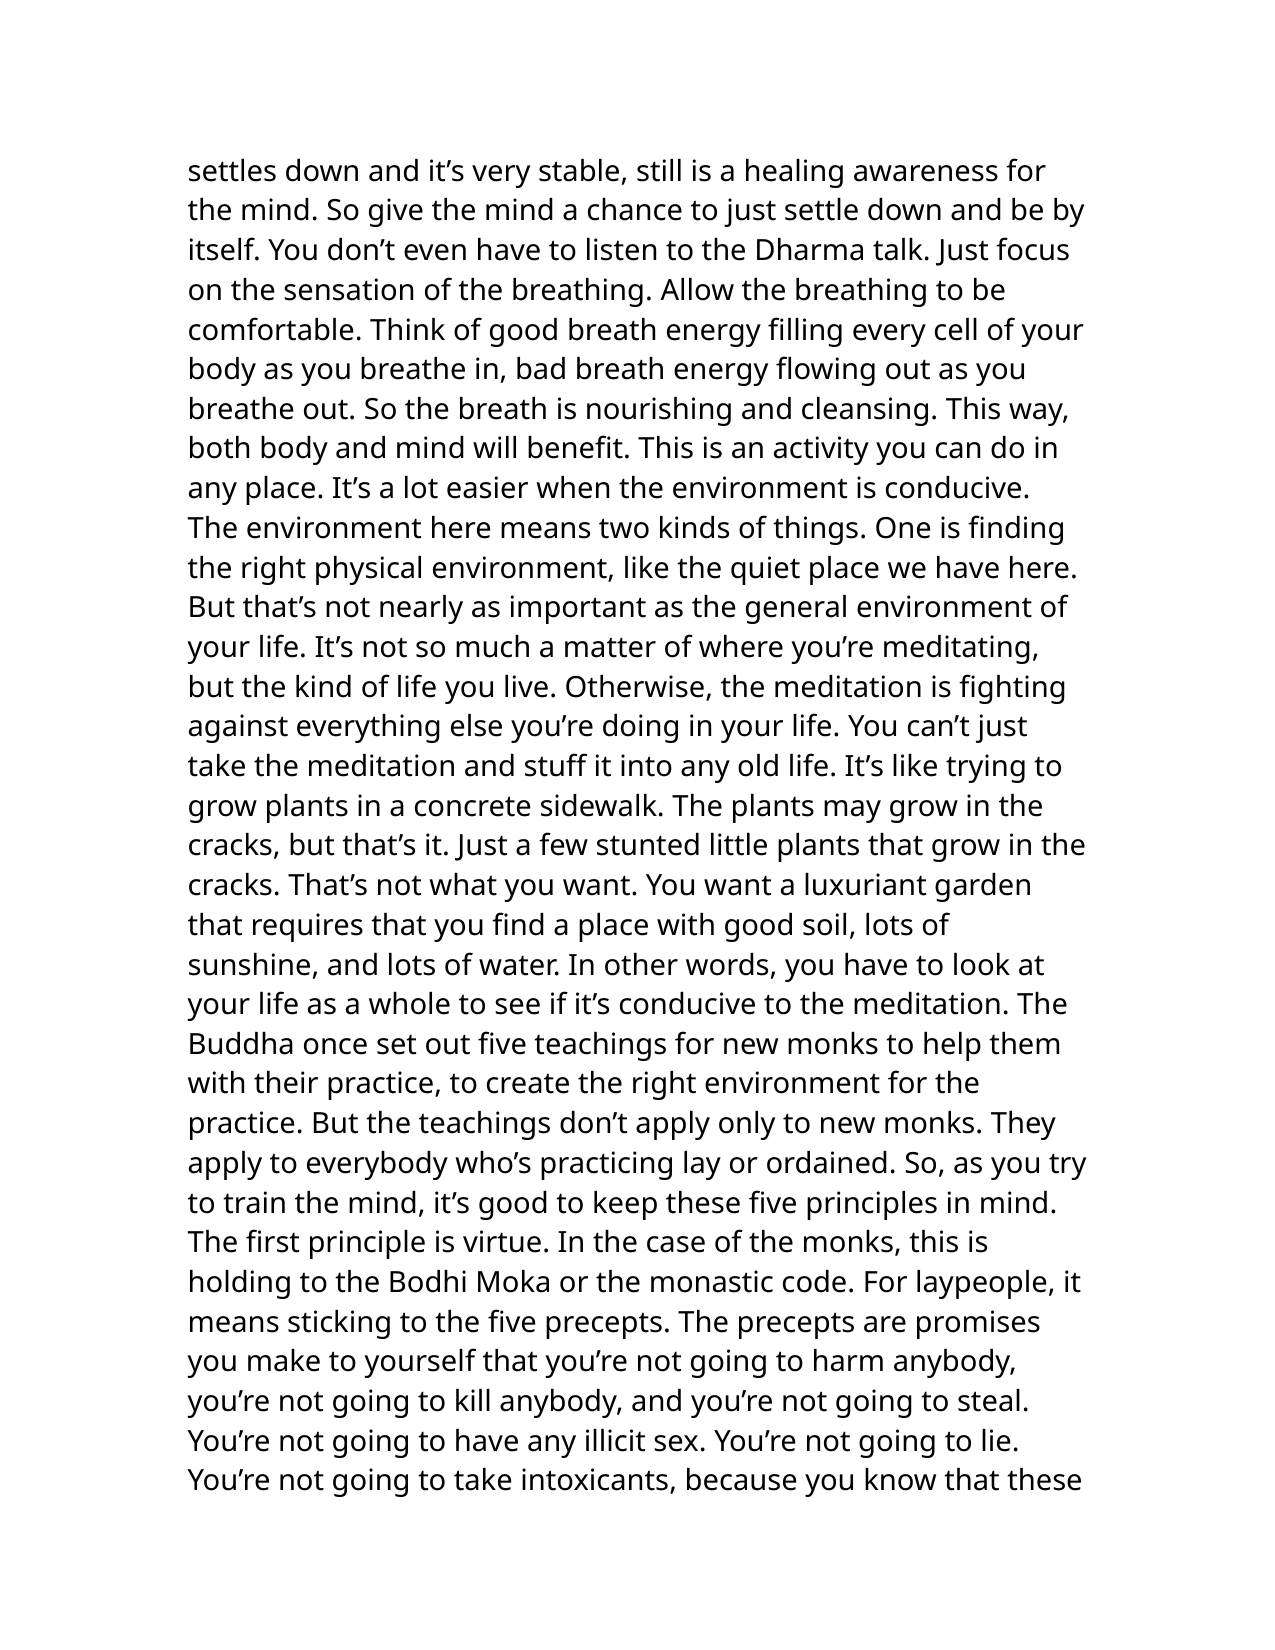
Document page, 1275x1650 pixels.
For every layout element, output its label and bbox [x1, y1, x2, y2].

text [187, 150, 1087, 1499]
